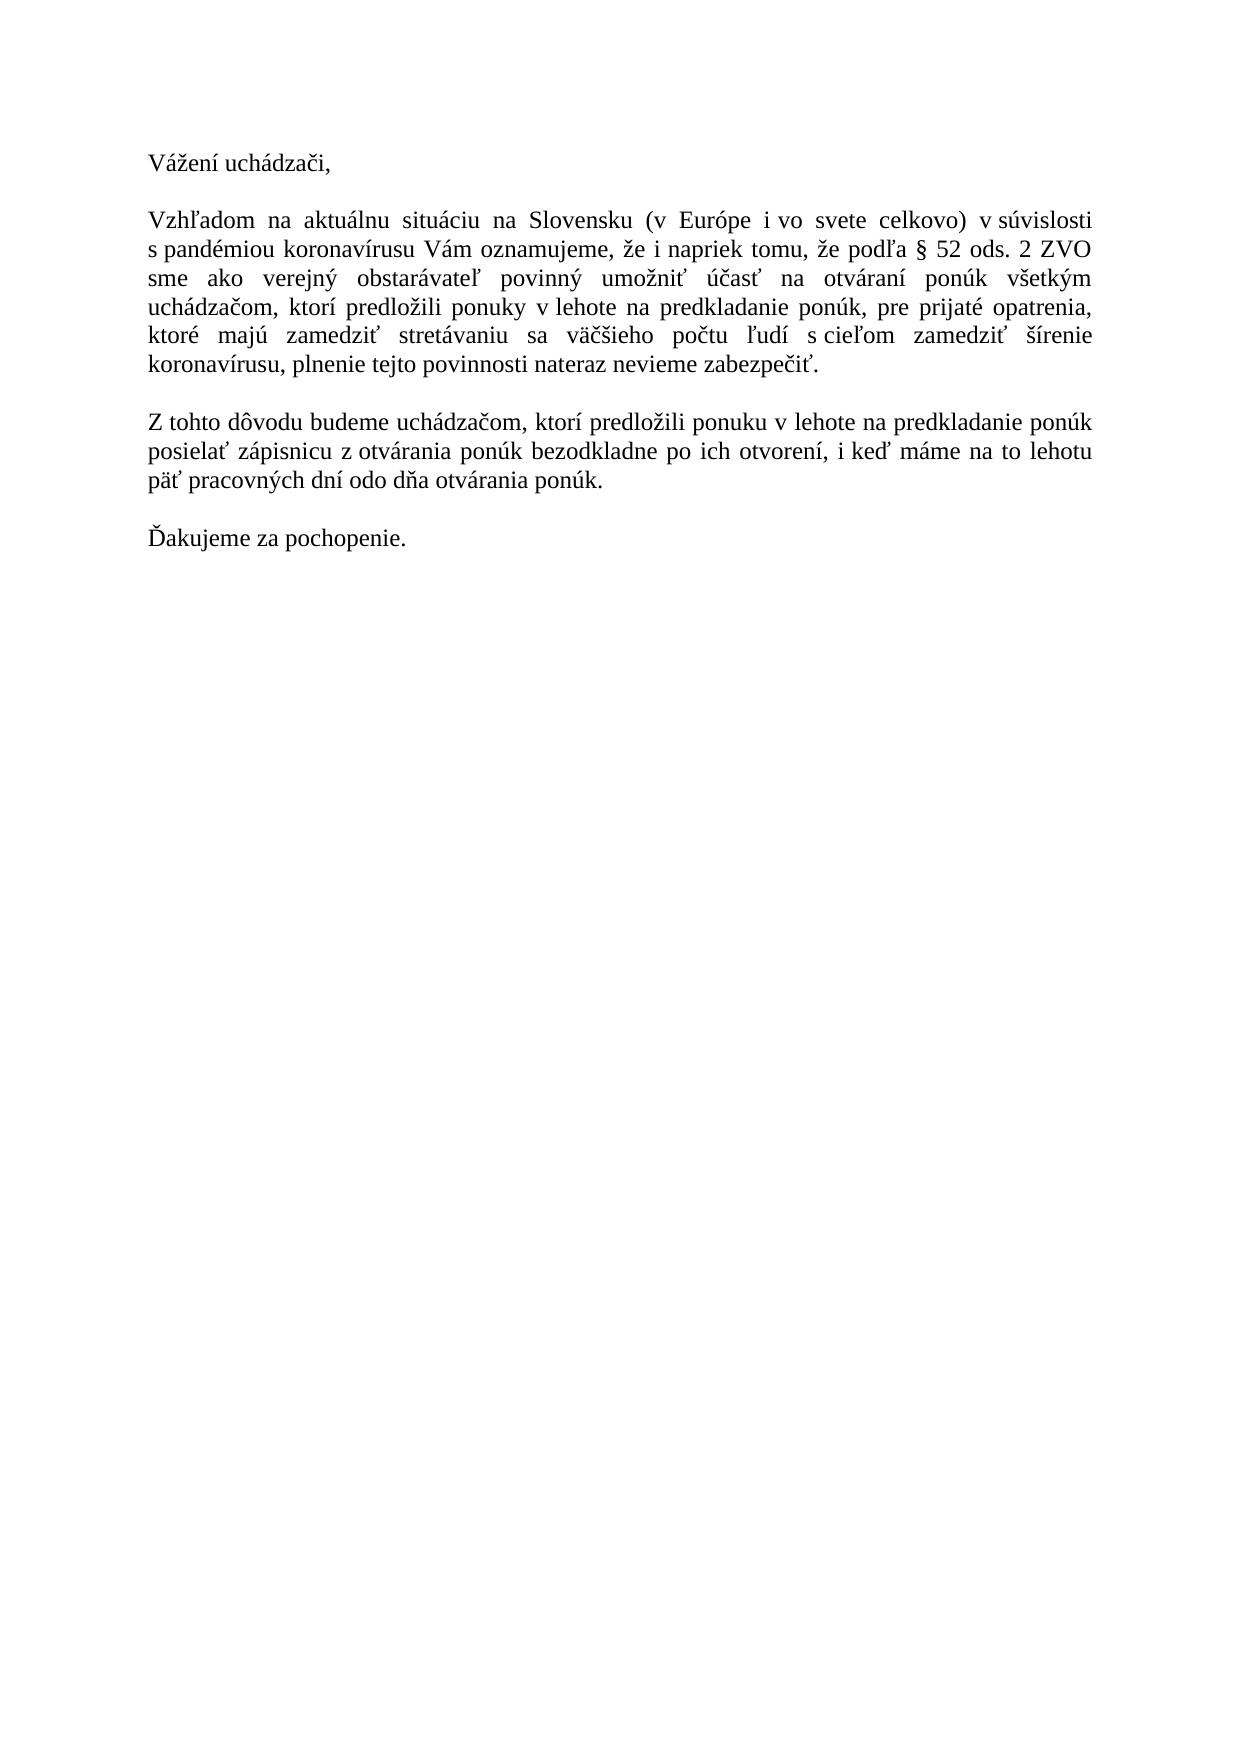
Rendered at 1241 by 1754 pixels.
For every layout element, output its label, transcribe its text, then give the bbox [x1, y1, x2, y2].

text Vážení uchádzači, [148, 148, 1093, 176]
text Z tohto dôvodu budeme uchádzačom, ktorí predložili ponuku v lehote na predkladanie ponúk posielať zápisnicu z otvárania ponúk bezodkladne po ich otvorení, i keď máme na to lehotu päť pracovných dní odo dňa otvárania ponúk. [148, 407, 1093, 493]
text Vzhľadom na aktuálnu situáciu na Slovensku (v Európe i vo svete celkovo) v súvislosti s pandémiou koronavírusu Vám oznamujeme, že i napriek tomu, že podľa § 52 ods. 2 ZVO sme ako verejný obstarávateľ povinný umožniť účasť na otváraní ponúk všetkým uchádzačom, ktorí predložili ponuky v lehote na predkladanie ponúk, pre prijaté opatrenia, ktoré majú zamedziť stretávaniu sa väčšieho počtu ľudí s cieľom zamedziť šírenie koronavírusu, plnenie tejto povinnosti nateraz nevieme zabezpečiť. [148, 206, 1093, 378]
text Ďakujeme za pochopenie. [148, 523, 1093, 551]
